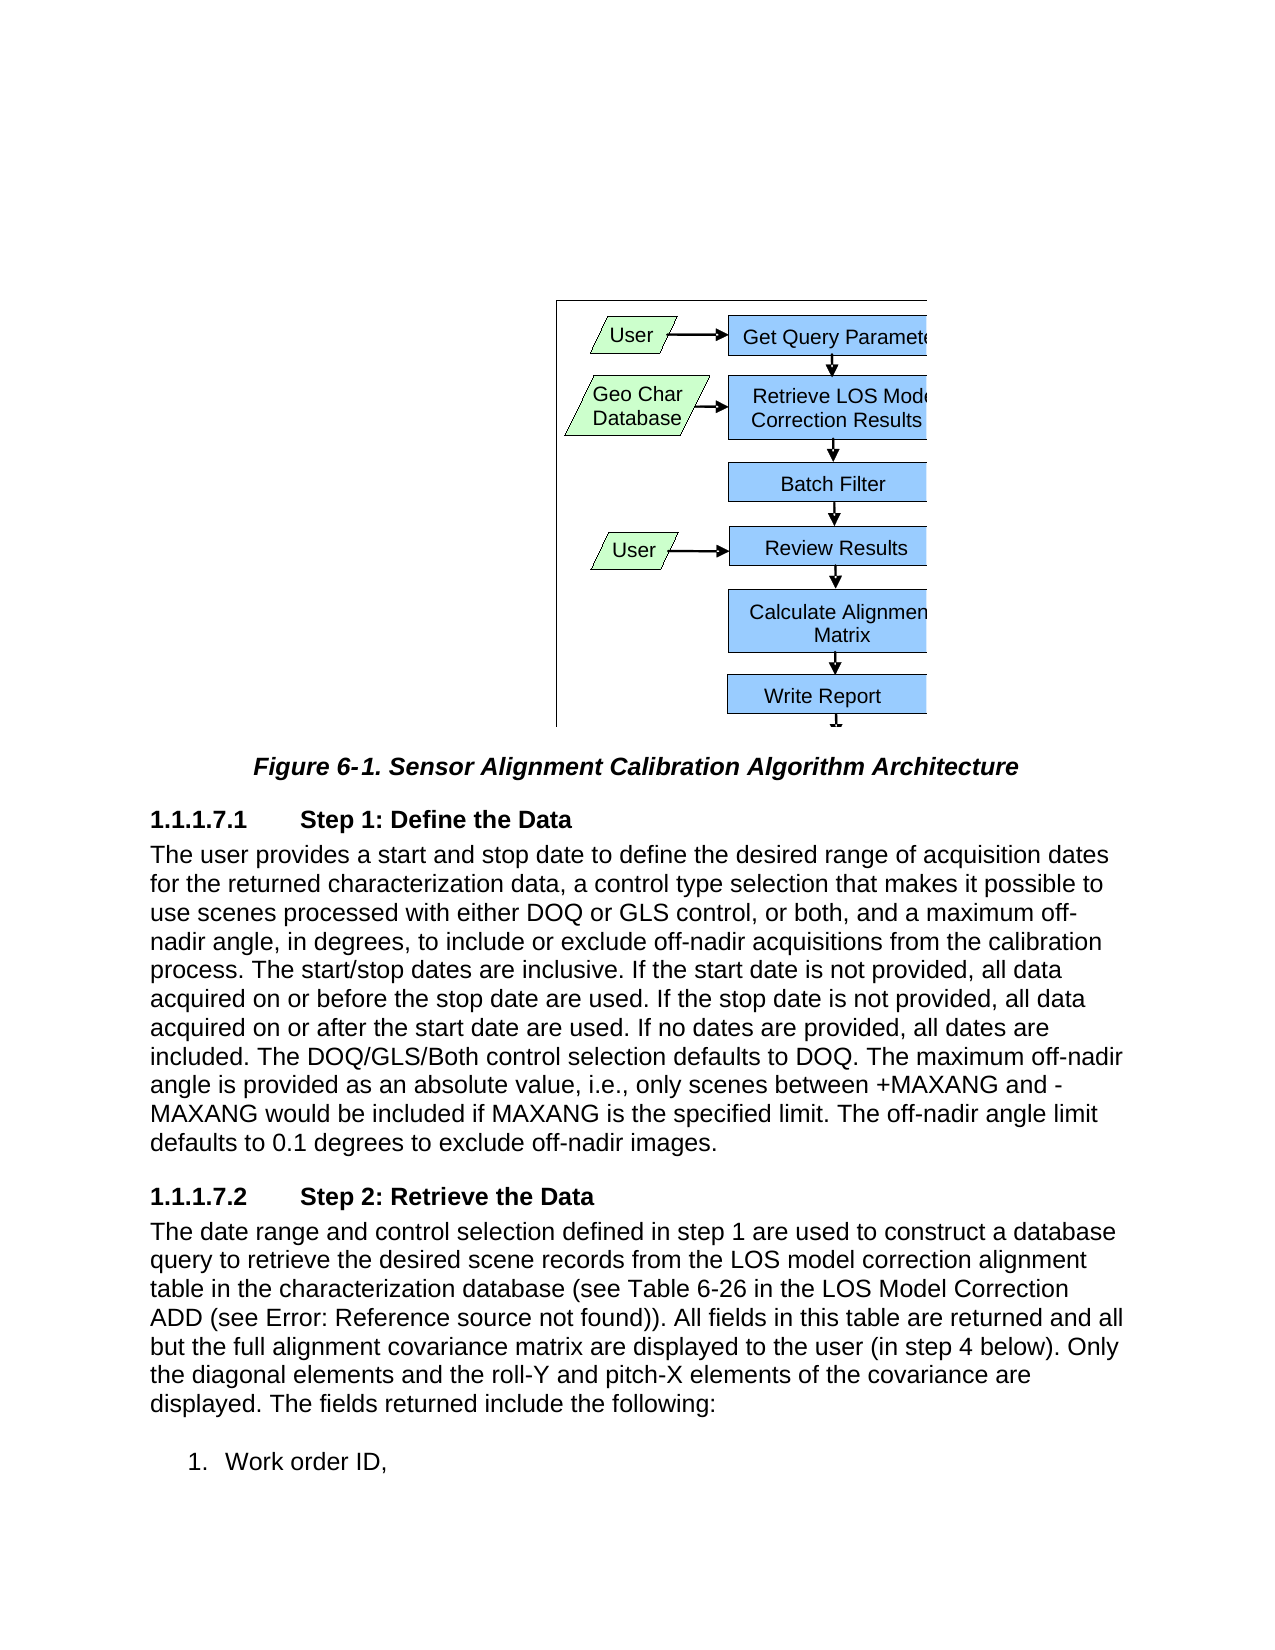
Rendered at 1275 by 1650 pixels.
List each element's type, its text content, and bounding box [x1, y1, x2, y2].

list Work order ID, [187, 1447, 1125, 1475]
subtitle Step 2: Retrieve the Data [150, 1182, 1125, 1210]
subtitle Step 1: Define the Data [150, 805, 1125, 834]
text The user provides a start and stop date to define the desired range of acquisition dates for the returned characterization data, a control type selection that makes it possible to use scenes processed with either DOQ or GLS control, or both, and a maximum off-nadir angle, in degrees, to include or exclude off-nadir acquisitions from the calibration process. The start/stop dates are inclusive. If the start date is not provided, all data acquired on or before the stop date are used. If the stop date is not provided, all data acquired on or after the start date are used. If no dates are provided, all dates are included. The DOQ/GLS/Both control selection defaults to DOQ. The maximum off-nadir angle is provided as an absolute value, i.e., only scenes between +MAXANG and -MAXANG would be included if MAXANG is the specified limit. The off-nadir angle limit defaults to 0.1 degrees to exclude off-nadir images. [150, 840, 1125, 1157]
